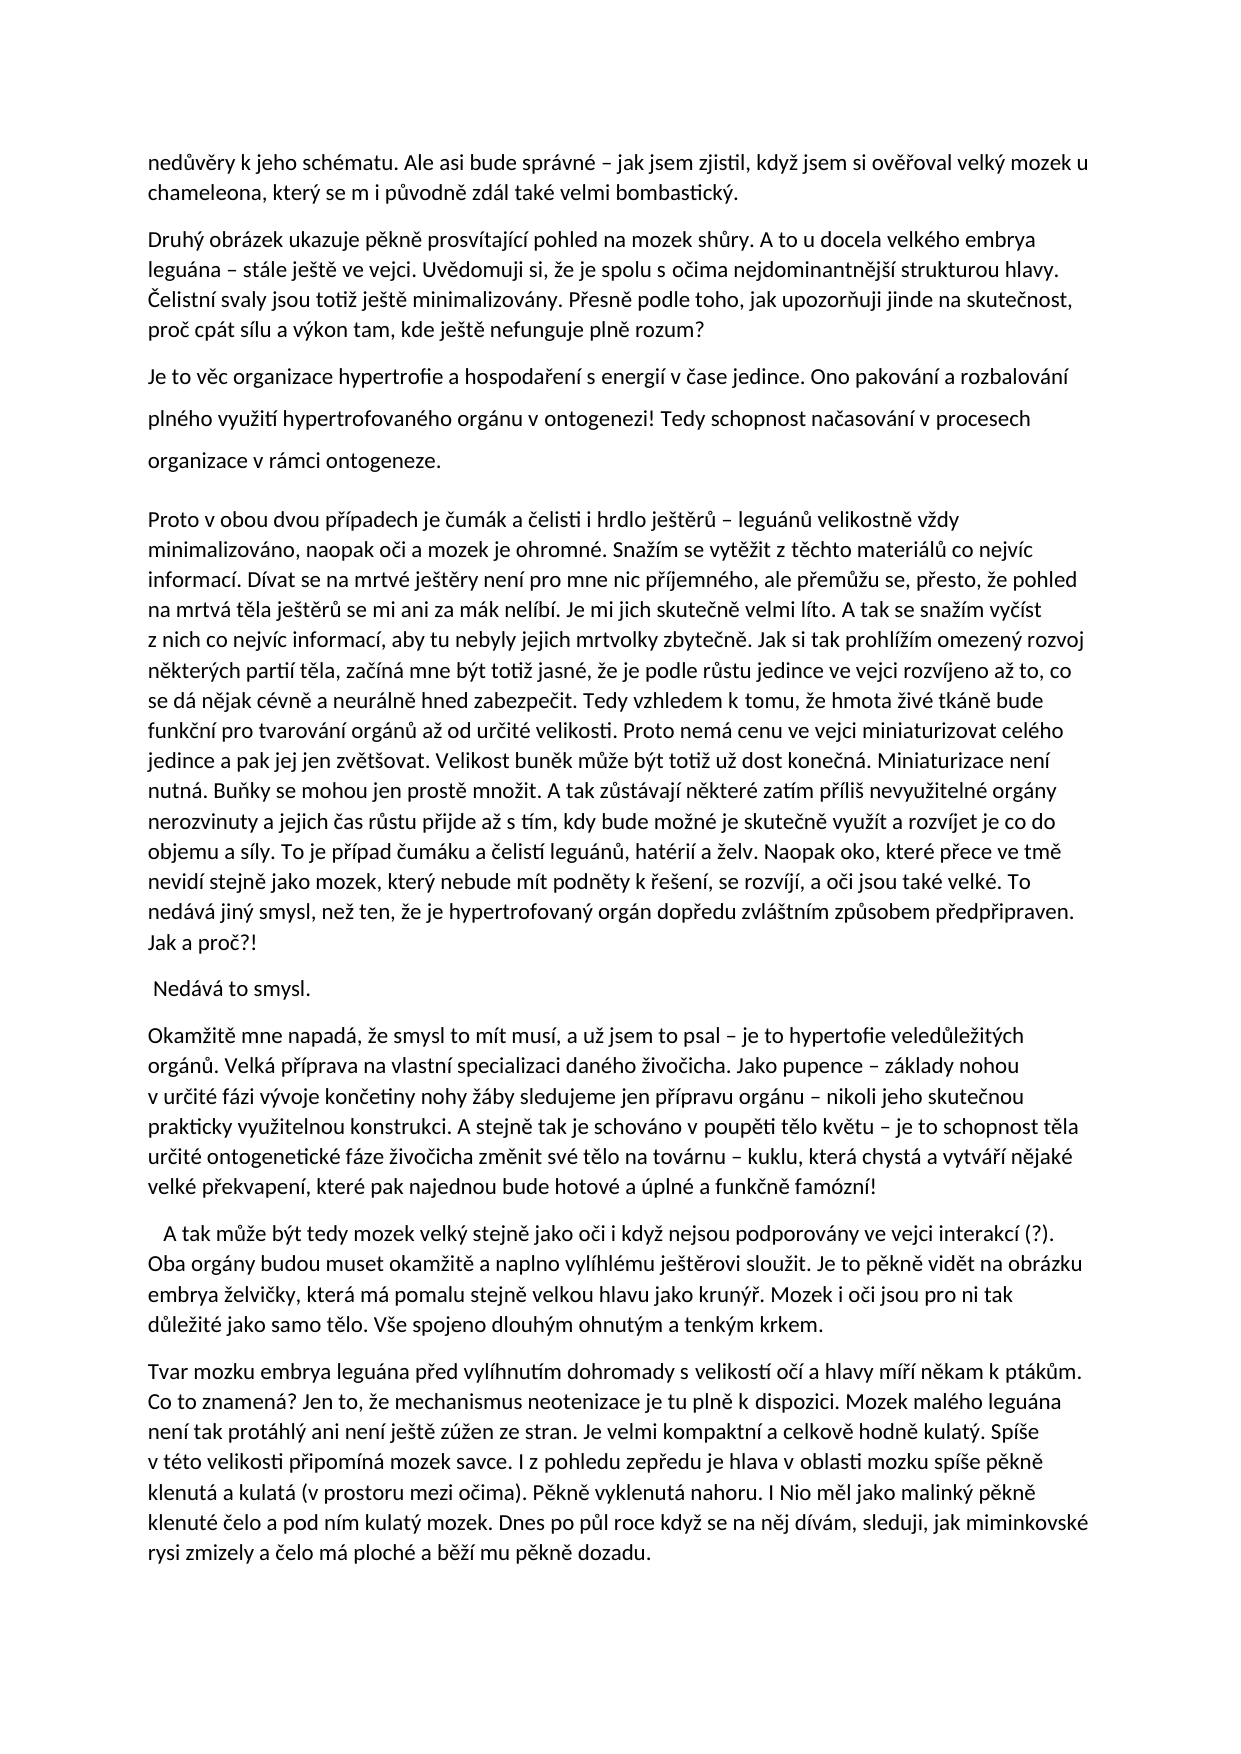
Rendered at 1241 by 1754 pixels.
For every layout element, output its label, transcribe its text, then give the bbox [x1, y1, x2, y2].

text Je to věc organizace hypertrofie a hospodaření s energií v čase jedince. Ono pakování a rozbalování plného využití hypertrofovaného orgánu v ontogenezi! Tedy schopnost načasování v procesech organizace v rámci ontogeneze. [148, 362, 1093, 474]
text Proto v obou dvou případech je čumák a čelisti i hrdlo ještěrů – leguánů velikostně vždy minimalizováno, naopak oči a mozek je ohromné. Snažím se vytěžit z těchto materiálů co nejvíc informací. Dívat se na mrtvé ještěry není pro mne nic příjemného, ale přemůžu se, přesto, že pohled na mrtvá těla ještěrů se mi ani za mák nelíbí. Je mi jich skutečně velmi líto. A tak se snažím vyčíst z nich co nejvíc informací, aby tu nebyly jejich mrtvolky zbytečně. Jak si tak prohlížím omezený rozvoj některých partií těla, začíná mne být totiž jasné, že je podle růstu jedince ve vejci rozvíjeno až to, co se dá nějak cévně a neurálně hned zabezpečit. Tedy vzhledem k tomu, že hmota živé tkáně bude funkční pro tvarování orgánů až od určité velikosti. Proto nemá cenu ve vejci miniaturizovat celého jedince a pak jej jen zvětšovat. Velikost buněk může být totiž už dost konečná. Miniaturizace není nutná. Buňky se mohou jen prostě množit. A tak zůstávají některé zatím příliš nevyužitelné orgány nerozvinuty a jejich čas růstu přijde až s tím, kdy bude možné je skutečně využít a rozvíjet je co do objemu a síly. To je případ čumáku a čelistí leguánů, hatérií a želv. Naopak oko, které přece ve tmě nevidí stejně jako mozek, který nebude mít podněty k řešení, se rozvíjí, a oči jsou také velké. To nedává jiný smysl, než ten, že je hypertrofovaný orgán dopředu zvláštním způsobem předpřipraven. Jak a proč?! [148, 505, 1093, 956]
text Nedává to smysl. [148, 974, 1093, 1003]
text Druhý obrázek ukazuje pěkně prosvítající pohled na mozek shůry. A to u docela velkého embrya leguána – stále ještě ve vejci. Uvědomuji si, že je spolu s očima nejdominantnější strukturou hlavy. Čelistní svaly jsou totiž ještě minimalizovány. Přesně podle toho, jak upozorňuji jinde na skutečnost, proč cpát sílu a výkon tam, kde ještě nefunguje plně rozum? [148, 225, 1093, 343]
text Okamžitě mne napadá, že smysl to mít musí, a už jsem to psal – je to hypertofie veledůležitých orgánů. Velká příprava na vlastní specializaci daného živočicha. Jako pupence – základy nohou v určité fázi vývoje končetiny nohy žáby sledujeme jen přípravu orgánu – nikoli jeho skutečnou prakticky využitelnou konstrukci. A stejně tak je schováno v poupěti tělo květu – je to schopnost těla určité ontogenetické fáze živočicha změnit své tělo na továrnu – kuklu, která chystá a vytváří nějaké velké překvapení, které pak najednou bude hotové a úplné a funkčně famózní! [148, 1021, 1093, 1201]
text Tvar mozku embrya leguána před vylíhnutím dohromady s velikostí očí a hlavy míří někam k ptákům. Co to znamená? Jen to, že mechanismus neotenizace je tu plně k dispozici. Mozek malého leguána není tak protáhlý ani není ještě zúžen ze stran. Je velmi kompaktní a celkově hodně kulatý. Spíše v této velikosti připomíná mozek savce. I z pohledu zepředu je hlava v oblasti mozku spíše pěkně klenutá a kulatá (v prostoru mezi očima). Pěkně vyklenutá nahoru. I Nio měl jako malinký pěkně klenuté čelo a pod ním kulatý mozek. Dnes po půl roce když se na něj dívám, sleduji, jak miminkovské rysi zmizely a čelo má ploché a běží mu pěkně dozadu. [148, 1357, 1093, 1566]
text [148, 148, 1093, 206]
text A tak může být tedy mozek velký stejně jako oči i když nejsou podporovány ve vejci interakcí (?). Oba orgány budou muset okamžitě a naplno vylíhlému ještěrovi sloužit. Je to pěkně vidět na obrázku embrya želvičky, která má pomalu stejně velkou hlavu jako krunýř. Mozek i oči jsou pro ni tak důležité jako samo tělo. Vše spojeno dlouhým ohnutým a tenkým krkem. [148, 1219, 1093, 1338]
